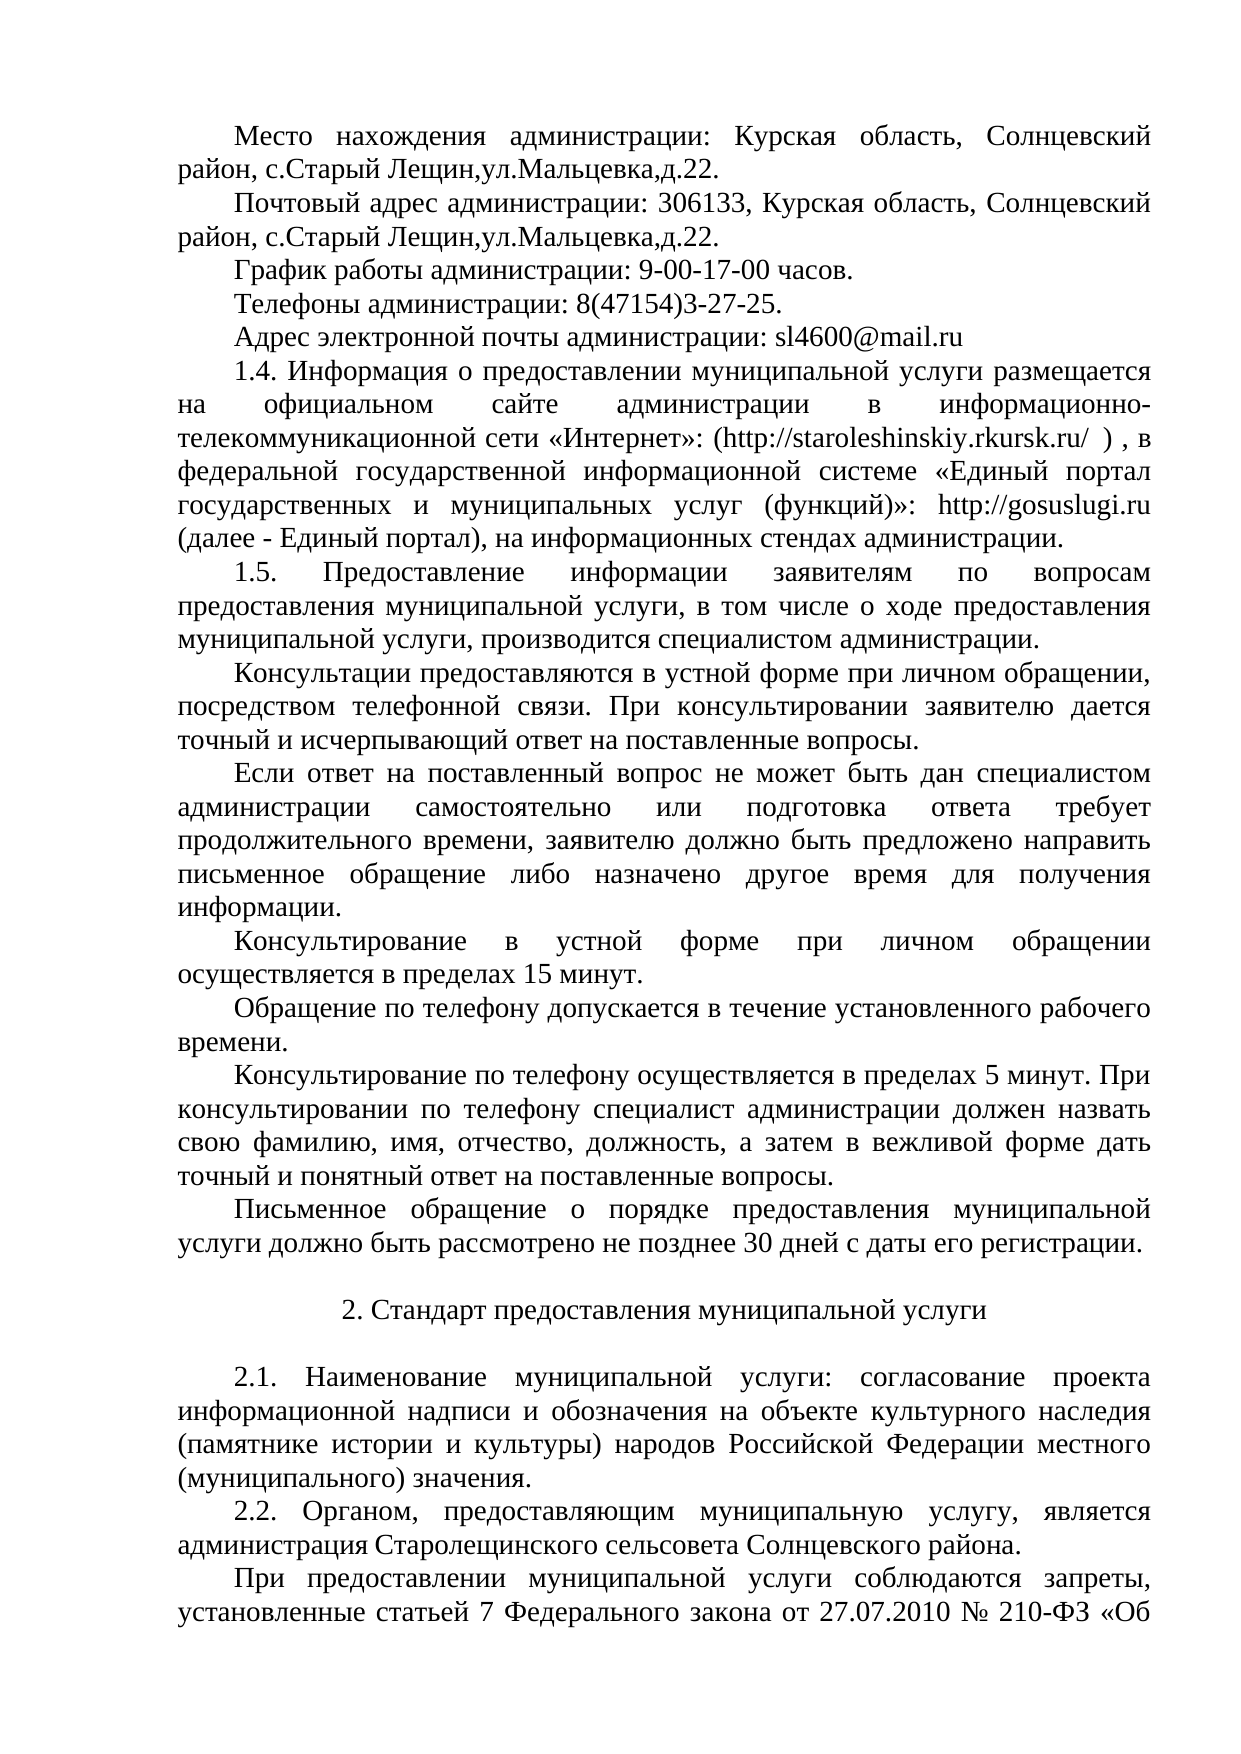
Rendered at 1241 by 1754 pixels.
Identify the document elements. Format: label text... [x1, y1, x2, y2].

text 1.5. Предоставление информации заявителям по вопросам предоставления муниципальной услуги, в том числе о ходе предоставления муниципальной услуги, производится специалистом администрации. [177, 554, 1152, 655]
text 1.4. Информация о предоставлении муниципальной услуги размещается на официальном сайте администрации в информационно-телекоммуникационной сети «Интернет»: (http://staroleshinskiy.rkursk.ru/ ) , в федеральной государственной информационной системе «Единый портал государственных и муниципальных услуг (функций)»: http://gosuslugi.ru (далее - Единый портал), на информационных стендах администрации. [177, 353, 1152, 554]
text 2.1. Наименование муниципальной услуги: согласование проекта информационной надписи и обозначения на объекте культурного наследия (памятнике истории и культуры) народов Российской Федерации местного (муниципального) значения. [177, 1359, 1152, 1493]
text Почтовый адрес администрации: 306133, Курская область, Солнцевский район, с.Старый Лещин,ул.Мальцевка,д.22. [177, 185, 1152, 252]
text Обращение по телефону допускается в течение установленного рабочего времени. [177, 990, 1152, 1057]
text Если ответ на поставленный вопрос не может быть дан специалистом администрации самостоятельно или подготовка ответа требует продолжительного времени, заявителю должно быть предложено направить письменное обращение либо назначено другое время для получения информации. [177, 755, 1152, 923]
text Место нахождения администрации: Курская область, Солнцевский район, с.Старый Лещин,ул.Мальцевка,д.22. [177, 118, 1152, 185]
text Телефоны администрации: 8(47154)3-27-25. [177, 286, 1152, 319]
text Консультирование по телефону осуществляется в пределах 5 минут. При консультировании по телефону специалист администрации должен назвать свою фамилию, имя, отчество, должность, а затем в вежливой форме дать точный и понятный ответ на поставленные вопросы. [177, 1057, 1152, 1191]
text Адрес электронной почты администрации: sl4600@mail.ru [177, 319, 1152, 353]
text Консультации предоставляются в устной форме при личном обращении, посредством телефонной связи. При консультировании заявителю дается точный и исчерпывающий ответ на поставленные вопросы. [177, 655, 1152, 755]
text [177, 1560, 1152, 1627]
text 2. Стандарт предоставления муниципальной услуги [177, 1292, 1152, 1326]
text Письменное обращение о порядке предоставления муниципальной услуги должно быть рассмотрено не позднее 30 дней с даты его регистрации. [177, 1191, 1152, 1258]
text 2.2. Органом, предоставляющим муниципальную услугу, является администрация Старолещинского сельсовета Солнцевского района. [177, 1493, 1152, 1560]
text График работы администрации: 9-00-17-00 часов. [177, 252, 1152, 286]
text Консультирование в устной форме при личном обращении осуществляется в пределах 15 минут. [177, 923, 1152, 990]
